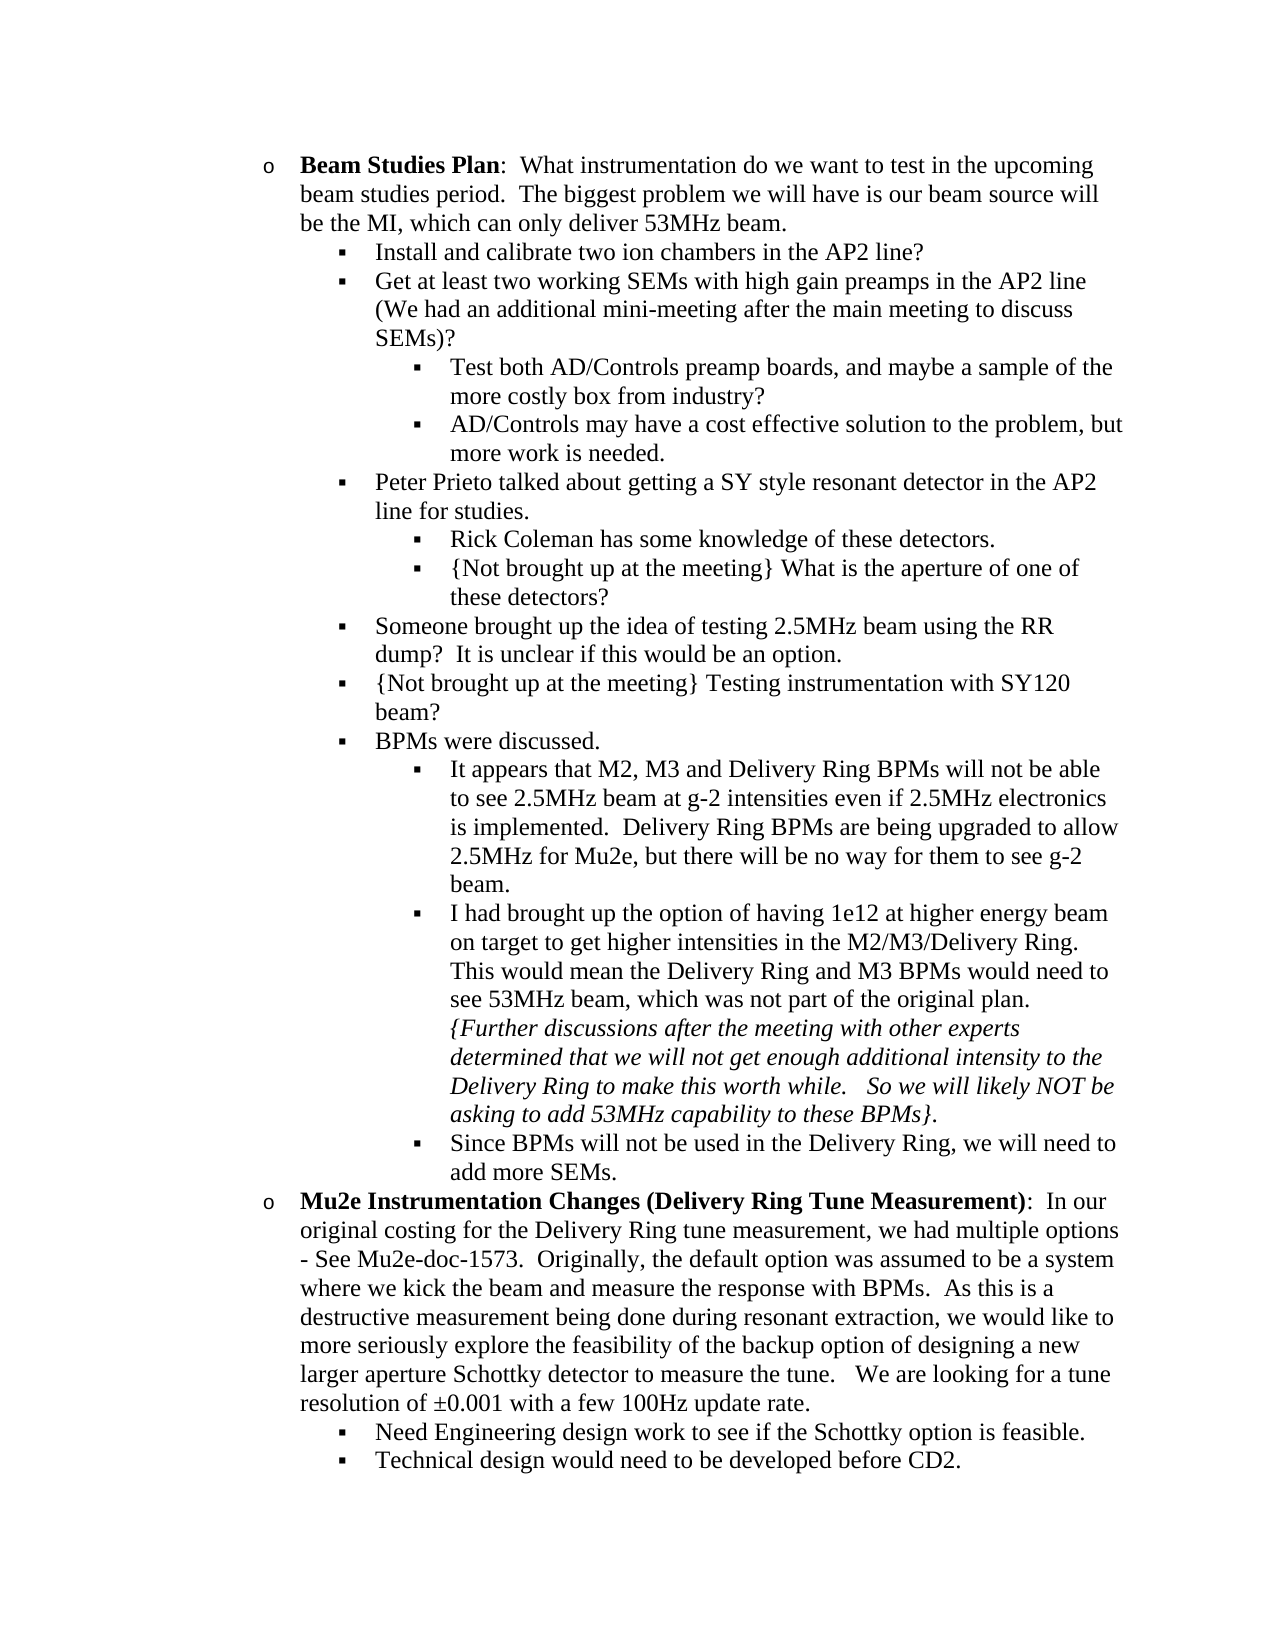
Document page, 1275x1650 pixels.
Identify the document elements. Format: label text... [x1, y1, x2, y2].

list Rick Coleman has some knowledge of these detectors. [412, 524, 1125, 553]
list I had brought up the option of having 1e12 at higher energy beam on target to get higher intensities in the M2/M3/Delivery Ring. This would mean the Delivery Ring and M3 BPMs would need to see 53MHz beam, which was not part of the original plan. {Further discussions after the meeting with other experts determined that we will not get enough additional intensity to the Delivery Ring to make this worth while. So we will likely NOT be asking to add 53MHz capability to these BPMs}. [412, 898, 1125, 1128]
list Since BPMs will not be used in the Delivery Ring, we will need to add more SEMs. [412, 1128, 1125, 1186]
list Technical design would need to be developed before CD2. [337, 1445, 1125, 1474]
list Peter Prieto talked about getting a SY style resonant detector in the AP2 line for studies. [337, 467, 1125, 524]
list Beam Studies Plan: What instrumentation do we want to test in the upcoming beam studies period. The biggest problem we will have is our beam source will be the MI, which can only deliver 53MHz beam. [262, 150, 1125, 237]
list Install and calibrate two ion chambers in the AP2 line? [337, 237, 1125, 266]
list Someone brought up the idea of testing 2.5MHz beam using the RR dump? It is unclear if this would be an option. [337, 611, 1125, 668]
list Get at least two working SEMs with high gain preamps in the AP2 line (We had an additional mini-meeting after the main meeting to discuss SEMs)? [337, 266, 1125, 352]
list BPMs were discussed. [337, 726, 1125, 754]
list {Not brought up at the meeting} Testing instrumentation with SY120 beam? [337, 668, 1125, 726]
list It appears that M2, M3 and Delivery Ring BPMs will not be able to see 2.5MHz beam at g-2 intensities even if 2.5MHz electronics is implemented. Delivery Ring BPMs are being upgraded to allow 2.5MHz for Mu2e, but there will be no way for them to see g-2 beam. [412, 754, 1125, 898]
list AD/Controls may have a cost effective solution to the problem, but more work is needed. [412, 409, 1125, 467]
list Test both AD/Controls preamp boards, and maybe a sample of the more costly box from industry? [412, 352, 1125, 409]
list Need Engineering design work to see if the Schottky option is feasible. [337, 1417, 1125, 1445]
list {Not brought up at the meeting} What is the aperture of one of these detectors? [412, 553, 1125, 611]
list Mu2e Instrumentation Changes (Delivery Ring Tune Measurement): In our original costing for the Delivery Ring tune measurement, we had multiple options - See Mu2e-doc-1573. Originally, the default option was assumed to be a system where we kick the beam and measure the response with BPMs. As this is a destructive measurement being done during resonant extraction, we would like to more seriously explore the feasibility of the backup option of designing a new larger aperture Schottky detector to measure the tune. We are looking for a tune resolution of ±0.001 with a few 100Hz update rate. [262, 1186, 1125, 1417]
